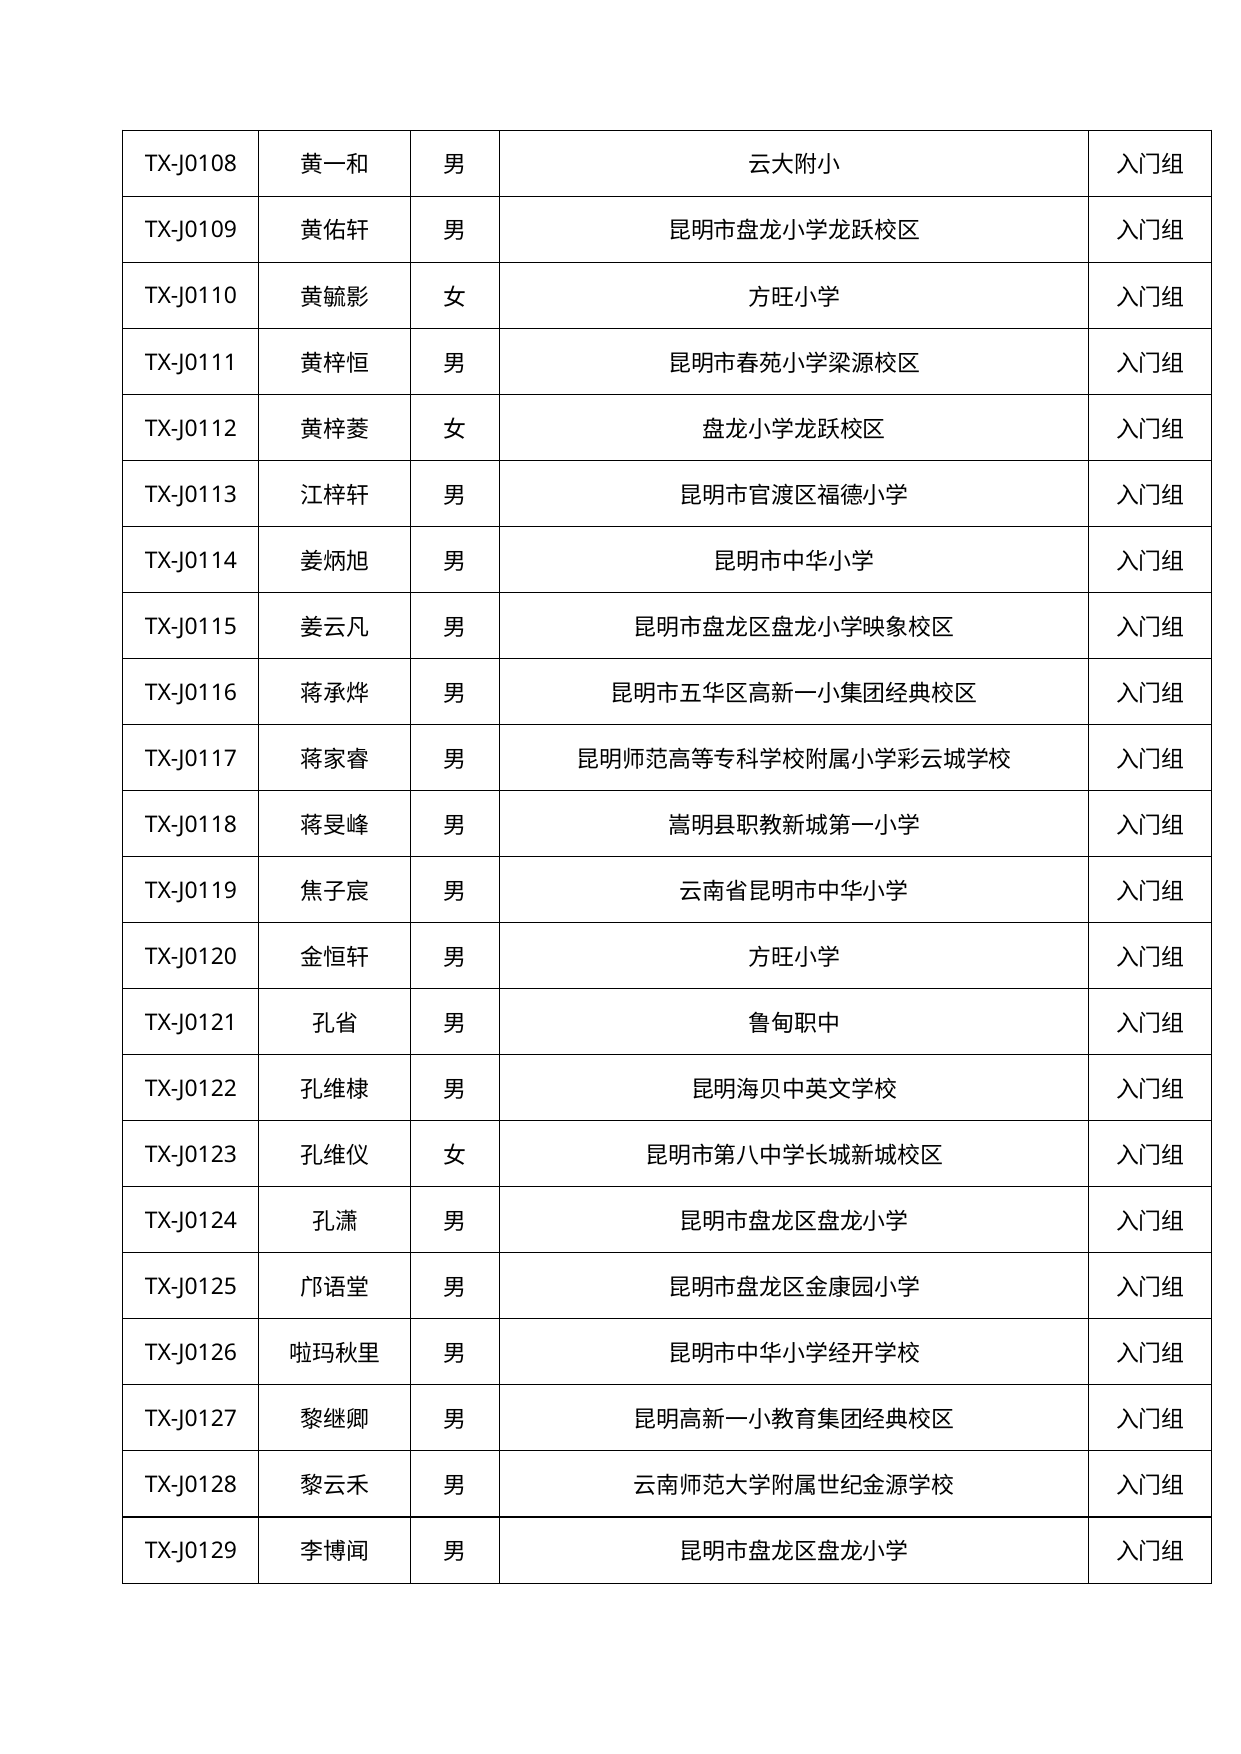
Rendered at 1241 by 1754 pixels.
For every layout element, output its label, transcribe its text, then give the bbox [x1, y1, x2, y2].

table_cell 男 [411, 1253, 499, 1318]
table_cell TX-J0108 [123, 131, 258, 196]
table_cell 入门组 [1089, 527, 1211, 592]
table_cell 云大附小 [500, 131, 1088, 196]
table_cell 方旺小学 [500, 923, 1088, 988]
table_cell 鲁甸职中 [500, 989, 1088, 1054]
table_cell TX-J0122 [123, 1055, 258, 1120]
table_cell 黄佑轩 [259, 197, 410, 262]
table_cell 入门组 [1089, 1451, 1211, 1516]
table_cell 蒋承烨 [259, 659, 410, 724]
table_cell 入门组 [1089, 197, 1211, 262]
table_cell 男 [411, 1187, 499, 1252]
table_cell 入门组 [1089, 1319, 1211, 1384]
table_cell 入门组 [1089, 1055, 1211, 1120]
table_cell 男 [411, 593, 499, 658]
table_cell 昆明市盘龙区金康园小学 [500, 1253, 1088, 1318]
table_cell 入门组 [1089, 329, 1211, 394]
table_cell 云南省昆明市中华小学 [500, 857, 1088, 922]
table_cell 孔维仪 [259, 1121, 410, 1186]
table_cell 黄一和 [259, 131, 410, 196]
table_cell 昆明市中华小学 [500, 527, 1088, 592]
table_cell 男 [411, 989, 499, 1054]
table_cell 入门组 [1089, 461, 1211, 526]
table_cell 蒋旻峰 [259, 791, 410, 856]
table_cell 入门组 [1089, 725, 1211, 790]
table_cell TX-J0112 [123, 395, 258, 460]
table_cell 昆明市第八中学长城新城校区 [500, 1121, 1088, 1186]
table_cell 黄毓影 [259, 263, 410, 328]
table_cell 入门组 [1089, 989, 1211, 1054]
table_cell 入门组 [1089, 923, 1211, 988]
table_cell 孔省 [259, 989, 410, 1054]
table_cell 男 [411, 725, 499, 790]
table_cell 入门组 [1089, 1253, 1211, 1318]
table_cell 男 [411, 1451, 499, 1516]
table_cell 男 [411, 659, 499, 724]
table_cell 男 [411, 1319, 499, 1384]
table_cell TX-J0116 [123, 659, 258, 724]
table_cell 江梓轩 [259, 461, 410, 526]
table_cell TX-J0113 [123, 461, 258, 526]
table_cell TX-J0128 [123, 1451, 258, 1516]
table_cell 男 [411, 857, 499, 922]
table_cell 昆明海贝中英文学校 [500, 1055, 1088, 1120]
table_cell 男 [411, 1055, 499, 1120]
table_cell 入门组 [1089, 659, 1211, 724]
table_cell 昆明市中华小学经开学校 [500, 1319, 1088, 1384]
table_cell TX-J0114 [123, 527, 258, 592]
table_cell 昆明高新一小教育集团经典校区 [500, 1385, 1088, 1450]
table_cell 男 [411, 197, 499, 262]
table_cell 盘龙小学龙跃校区 [500, 395, 1088, 460]
table_cell 昆明市官渡区福德小学 [500, 461, 1088, 526]
table_cell TX-J0110 [123, 263, 258, 328]
table_cell 女 [411, 395, 499, 460]
table_cell TX-J0115 [123, 593, 258, 658]
table_cell 焦子宸 [259, 857, 410, 922]
table_cell 入门组 [1089, 1518, 1211, 1582]
table_cell TX-J0127 [123, 1385, 258, 1450]
table_cell 邝语堂 [259, 1253, 410, 1318]
table_cell 女 [411, 263, 499, 328]
table_cell 男 [411, 527, 499, 592]
table_cell 女 [411, 1121, 499, 1186]
table_cell 啦玛秋里 [259, 1319, 410, 1384]
table_cell 男 [411, 1518, 499, 1582]
table_cell TX-J0109 [123, 197, 258, 262]
table_cell 入门组 [1089, 791, 1211, 856]
table_cell 男 [411, 461, 499, 526]
table_cell TX-J0123 [123, 1121, 258, 1186]
table_cell 昆明市盘龙小学龙跃校区 [500, 197, 1088, 262]
table_cell 昆明市盘龙区盘龙小学 [500, 1187, 1088, 1252]
table_cell 男 [411, 923, 499, 988]
table_cell 孔维棣 [259, 1055, 410, 1120]
table_cell 入门组 [1089, 1385, 1211, 1450]
table_cell TX-J0111 [123, 329, 258, 394]
table_cell 入门组 [1089, 395, 1211, 460]
table_cell TX-J0117 [123, 725, 258, 790]
table_cell 黎云禾 [259, 1451, 410, 1516]
table_cell 黄梓恒 [259, 329, 410, 394]
table_cell 男 [411, 791, 499, 856]
table_cell TX-J0118 [123, 791, 258, 856]
table_cell 昆明师范高等专科学校附属小学彩云城学校 [500, 725, 1088, 790]
table_cell TX-J0129 [123, 1518, 258, 1582]
table_cell 蒋家睿 [259, 725, 410, 790]
table_cell TX-J0125 [123, 1253, 258, 1318]
table_cell 入门组 [1089, 1121, 1211, 1186]
table_cell 男 [411, 1385, 499, 1450]
table_cell 黄梓菱 [259, 395, 410, 460]
table_cell 昆明市五华区高新一小集团经典校区 [500, 659, 1088, 724]
table_cell TX-J0121 [123, 989, 258, 1054]
table_cell 入门组 [1089, 593, 1211, 658]
table_cell 姜炳旭 [259, 527, 410, 592]
table_cell 昆明市春苑小学梁源校区 [500, 329, 1088, 394]
table_cell 黎继卿 [259, 1385, 410, 1450]
table_cell 姜云凡 [259, 593, 410, 658]
table_cell 入门组 [1089, 263, 1211, 328]
table_cell TX-J0120 [123, 923, 258, 988]
table_cell TX-J0126 [123, 1319, 258, 1384]
table_cell 昆明市盘龙区盘龙小学映象校区 [500, 593, 1088, 658]
table_cell TX-J0119 [123, 857, 258, 922]
table_cell 男 [411, 131, 499, 196]
table_cell 入门组 [1089, 131, 1211, 196]
table_cell 入门组 [1089, 1187, 1211, 1252]
table_cell 孔潇 [259, 1187, 410, 1252]
table_cell 入门组 [1089, 857, 1211, 922]
table_cell 李博闻 [259, 1518, 410, 1582]
table_cell 方旺小学 [500, 263, 1088, 328]
table_cell 云南师范大学附属世纪金源学校 [500, 1451, 1088, 1516]
table_cell 男 [411, 329, 499, 394]
table_cell 金恒轩 [259, 923, 410, 988]
table_cell 嵩明县职教新城第一小学 [500, 791, 1088, 856]
table_cell 昆明市盘龙区盘龙小学 [500, 1518, 1088, 1582]
table_cell TX-J0124 [123, 1187, 258, 1252]
